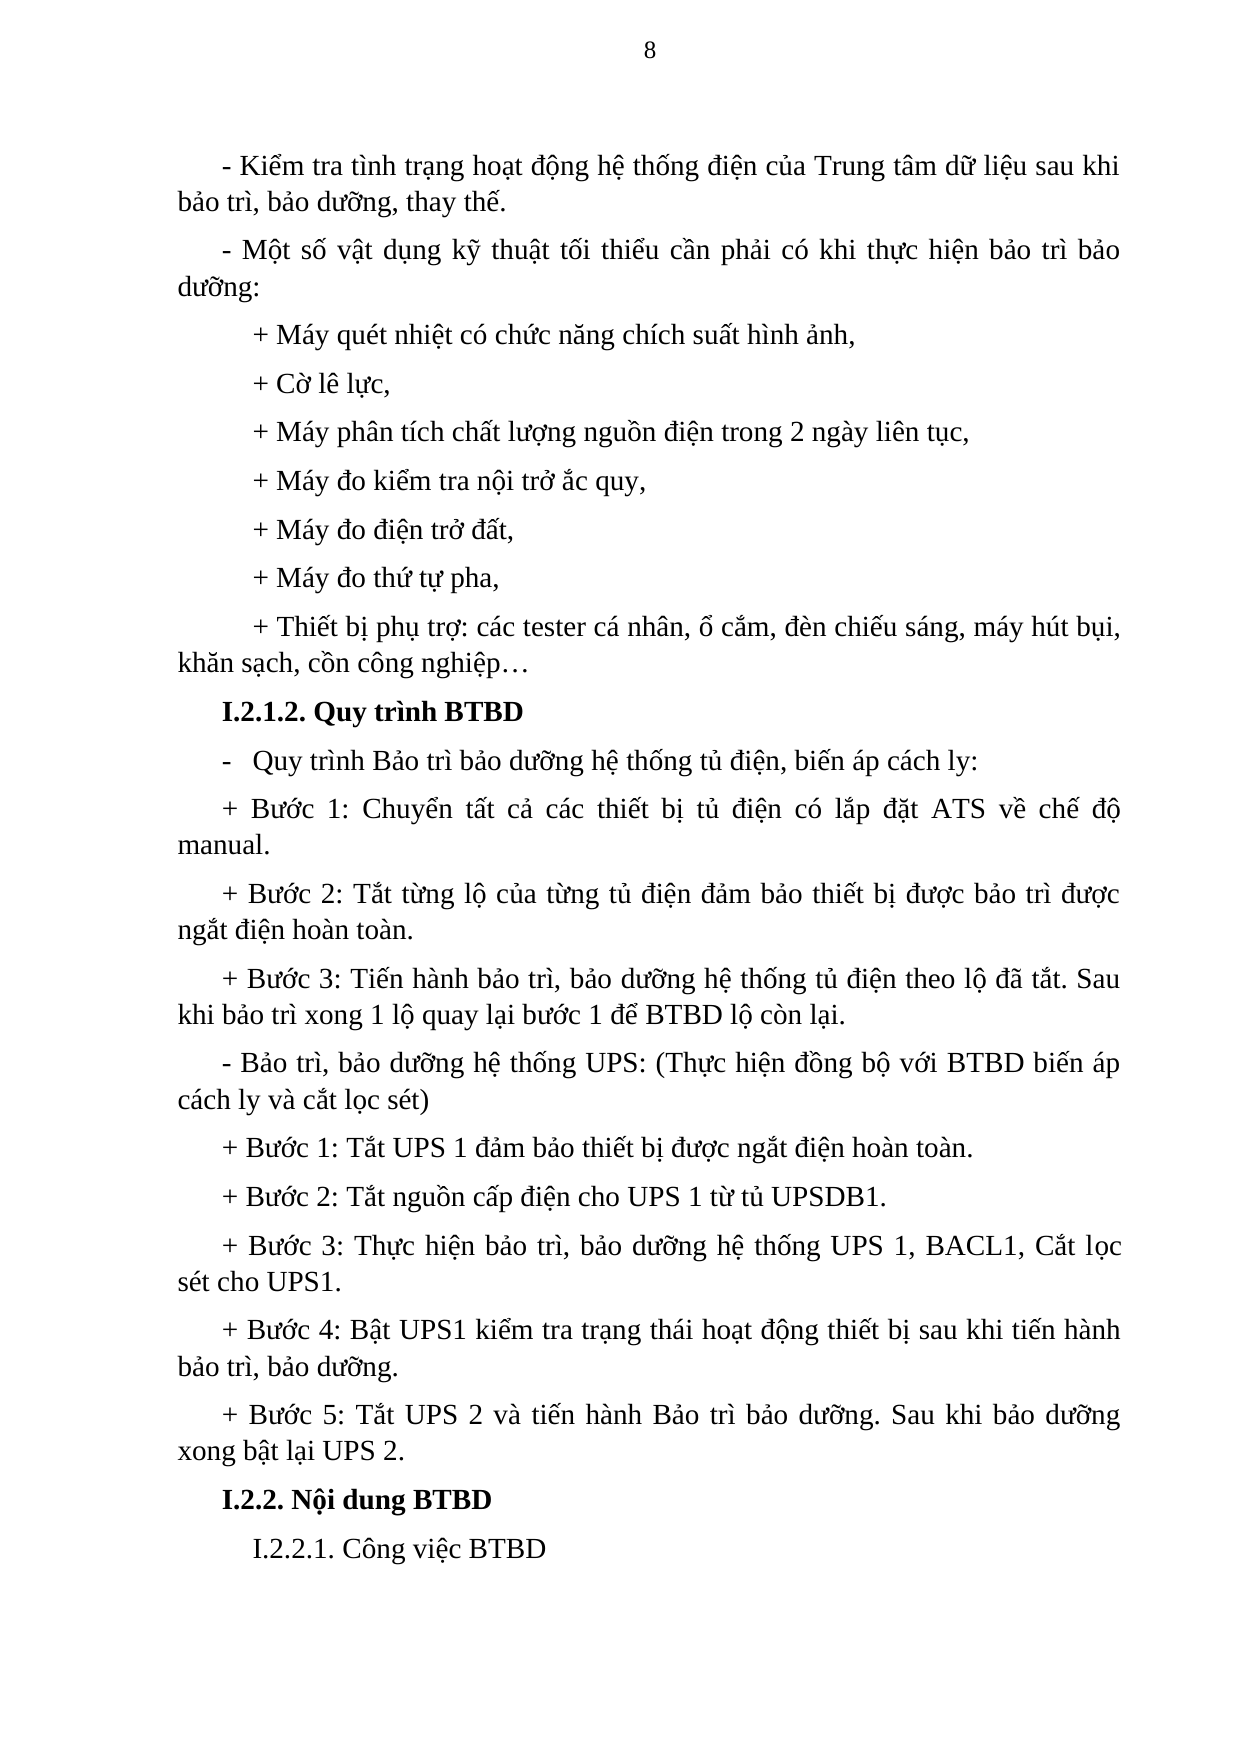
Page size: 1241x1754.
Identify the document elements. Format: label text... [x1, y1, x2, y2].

text + Máy quét nhiệt có chức năng chích suất hình ảnh, [177, 317, 1122, 351]
text I.2.1.2. Quy trình BTBD [177, 694, 1122, 727]
text + Bước 2: Tắt từng lộ của từng tủ điện đảm bảo thiết bị được bảo trì được ngắt điện hoàn toàn. [177, 876, 1122, 946]
text + Máy đo kiểm tra nội trở ắc quy, [177, 463, 1122, 497]
text + Bước 4: Bật UPS1 kiểm tra trạng thái hoạt động thiết bị sau khi tiến hành bảo trì, bảo dưỡng. [177, 1312, 1122, 1382]
text I.2.2. Nội dung BTBD [177, 1482, 1122, 1516]
text - Bảo trì, bảo dưỡng hệ thống UPS: (Thực hiện đồng bộ với BTBD biến áp cách ly và cắt lọc sét) [177, 1046, 1122, 1115]
text + Bước 1: Chuyển tất cả các thiết bị tủ điện có lắp đặt ATS về chế độ manual. [177, 791, 1122, 861]
text + Bước 1: Tắt UPS 1 đảm bảo thiết bị được ngắt điện hoàn toàn. [177, 1130, 1122, 1164]
text I.2.2.1. Công việc BTBD [177, 1531, 1122, 1564]
text + Máy phân tích chất lượng nguồn điện trong 2 ngày liên tục, [177, 414, 1122, 448]
text - Kiểm tra tình trạng hoạt động hệ thống điện của Trung tâm dữ liệu sau khi bảo trì, bảo dưỡng, thay thế. [177, 148, 1122, 217]
text + Cờ lê lực, [177, 366, 1122, 399]
text - Một số vật dụng kỹ thuật tối thiểu cần phải có khi thực hiện bảo trì bảo dưỡng: [177, 232, 1122, 302]
text + Máy đo điện trở đất, [177, 512, 1122, 545]
text + Bước 5: Tắt UPS 2 và tiến hành Bảo trì bảo dưỡng. Sau khi bảo dưỡng xong bật lại UPS 2. [177, 1397, 1122, 1467]
text + Bước 2: Tắt nguồn cấp điện cho UPS 1 từ tủ UPSDB1. [177, 1179, 1122, 1213]
text - Quy trình Bảo trì bảo dưỡng hệ thống tủ điện, biến áp cách ly: [177, 743, 1122, 776]
text + Thiết bị phụ trợ: các tester cá nhân, ổ cắm, đèn chiếu sáng, máy hút bụi, khăn sạch, cồn công nghiệp… [177, 609, 1122, 679]
text + Bước 3: Tiến hành bảo trì, bảo dưỡng hệ thống tủ điện theo lộ đã tắt. Sau khi bảo trì xong 1 lộ quay lại bước 1 để BTBD lộ còn lại. [177, 961, 1122, 1031]
text + Bước 3: Thực hiện bảo trì, bảo dưỡng hệ thống UPS 1, BACL1, Cắt lọc sét cho UPS1. [177, 1228, 1122, 1297]
text + Máy đo thứ tự pha, [177, 561, 1122, 594]
